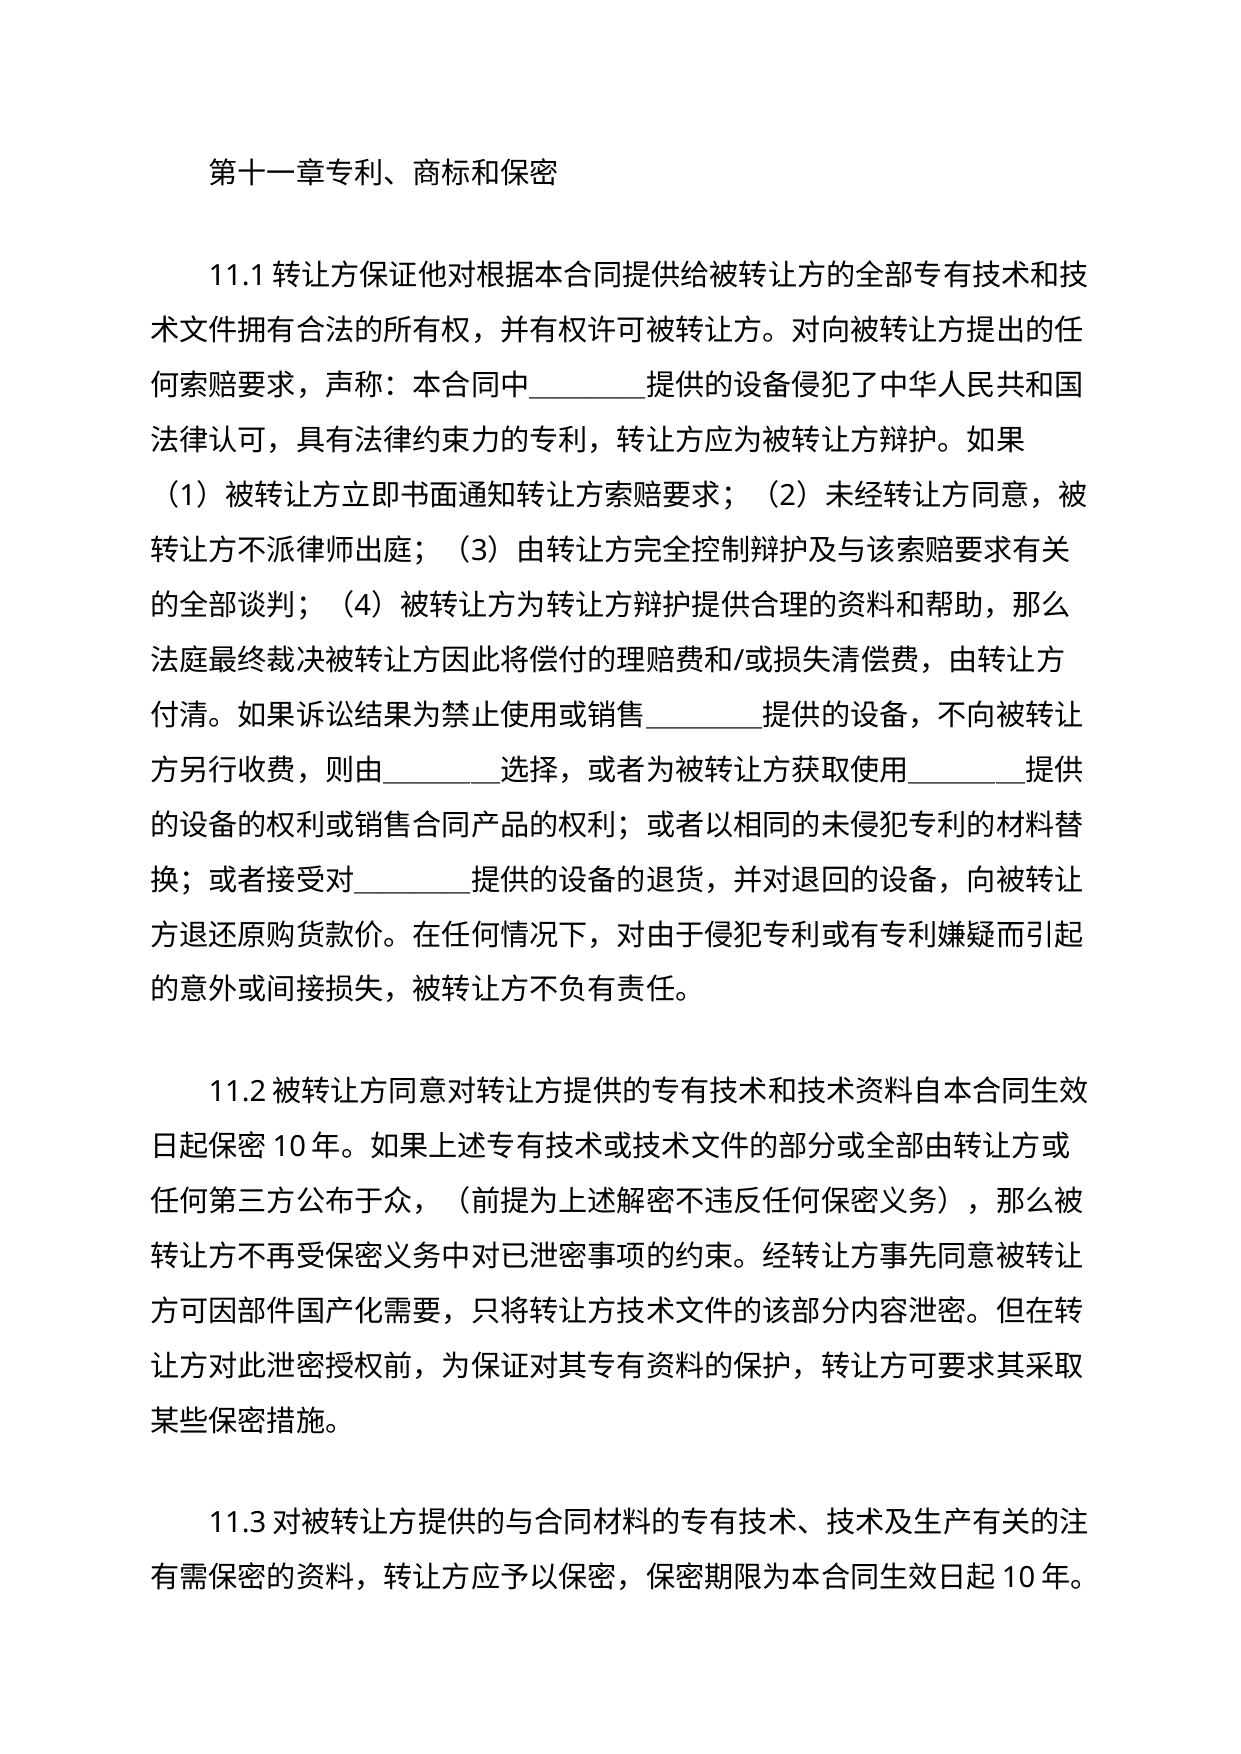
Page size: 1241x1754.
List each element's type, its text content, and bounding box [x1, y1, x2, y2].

text 11.1转让方保证他对根据本合同提供给被转让方的全部专有技术和技术文件拥有合法的所有权，并有权许可被转让方。对向被转让方提出的任何索赔要求，声称：本合同中＿＿＿＿提供的设备侵犯了中华人民共和国法律认可，具有法律约束力的专利，转让方应为被转让方辩护。如果（1）被转让方立即书面通知转让方索赔要求；（2）未经转让方同意，被转让方不派律师出庭；（3）由转让方完全控制辩护及与该索赔要求有关的全部谈判；（4）被转让方为转让方辩护提供合理的资料和帮助，那么法庭最终裁决被转让方因此将偿付的理赔费和/或损失清偿费，由转让方付清。如果诉讼结果为禁止使用或销售＿＿＿＿提供的设备，不向被转让方另行收费，则由＿＿＿＿选择，或者为被转让方获取使用＿＿＿＿提供的设备的权利或销售合同产品的权利；或者以相同的未侵犯专利的材料替换；或者接受对＿＿＿＿提供的设备的退货，并对退回的设备，向被转让方退还原购货款价。在任何情况下，对由于侵犯专利或有专利嫌疑而引起的意外或间接损失，被转让方不负有责任。 [150, 252, 1090, 1008]
text 11.2被转让方同意对转让方提供的专有技术和技术资料自本合同生效日起保密10年。如果上述专有技术或技术文件的部分或全部由转让方或任何第三方公布于众，（前提为上述解密不违反任何保密义务），那么被转让方不再受保密义务中对已泄密事项的约束。经转让方事先同意被转让方可因部件国产化需要，只将转让方技术文件的该部分内容泄密。但在转让方对此泄密授权前，为保证对其专有资料的保护，转让方可要求其采取某些保密措施。 [150, 1068, 1090, 1439]
text 第十一章专利、商标和保密 [150, 150, 1090, 192]
text 11.3对被转让方提供的与合同材料的专有技术、技术及生产有关的注有需保密的资料，转让方应予以保密，保密期限为本合同生效日起10年。 [150, 1499, 1090, 1596]
